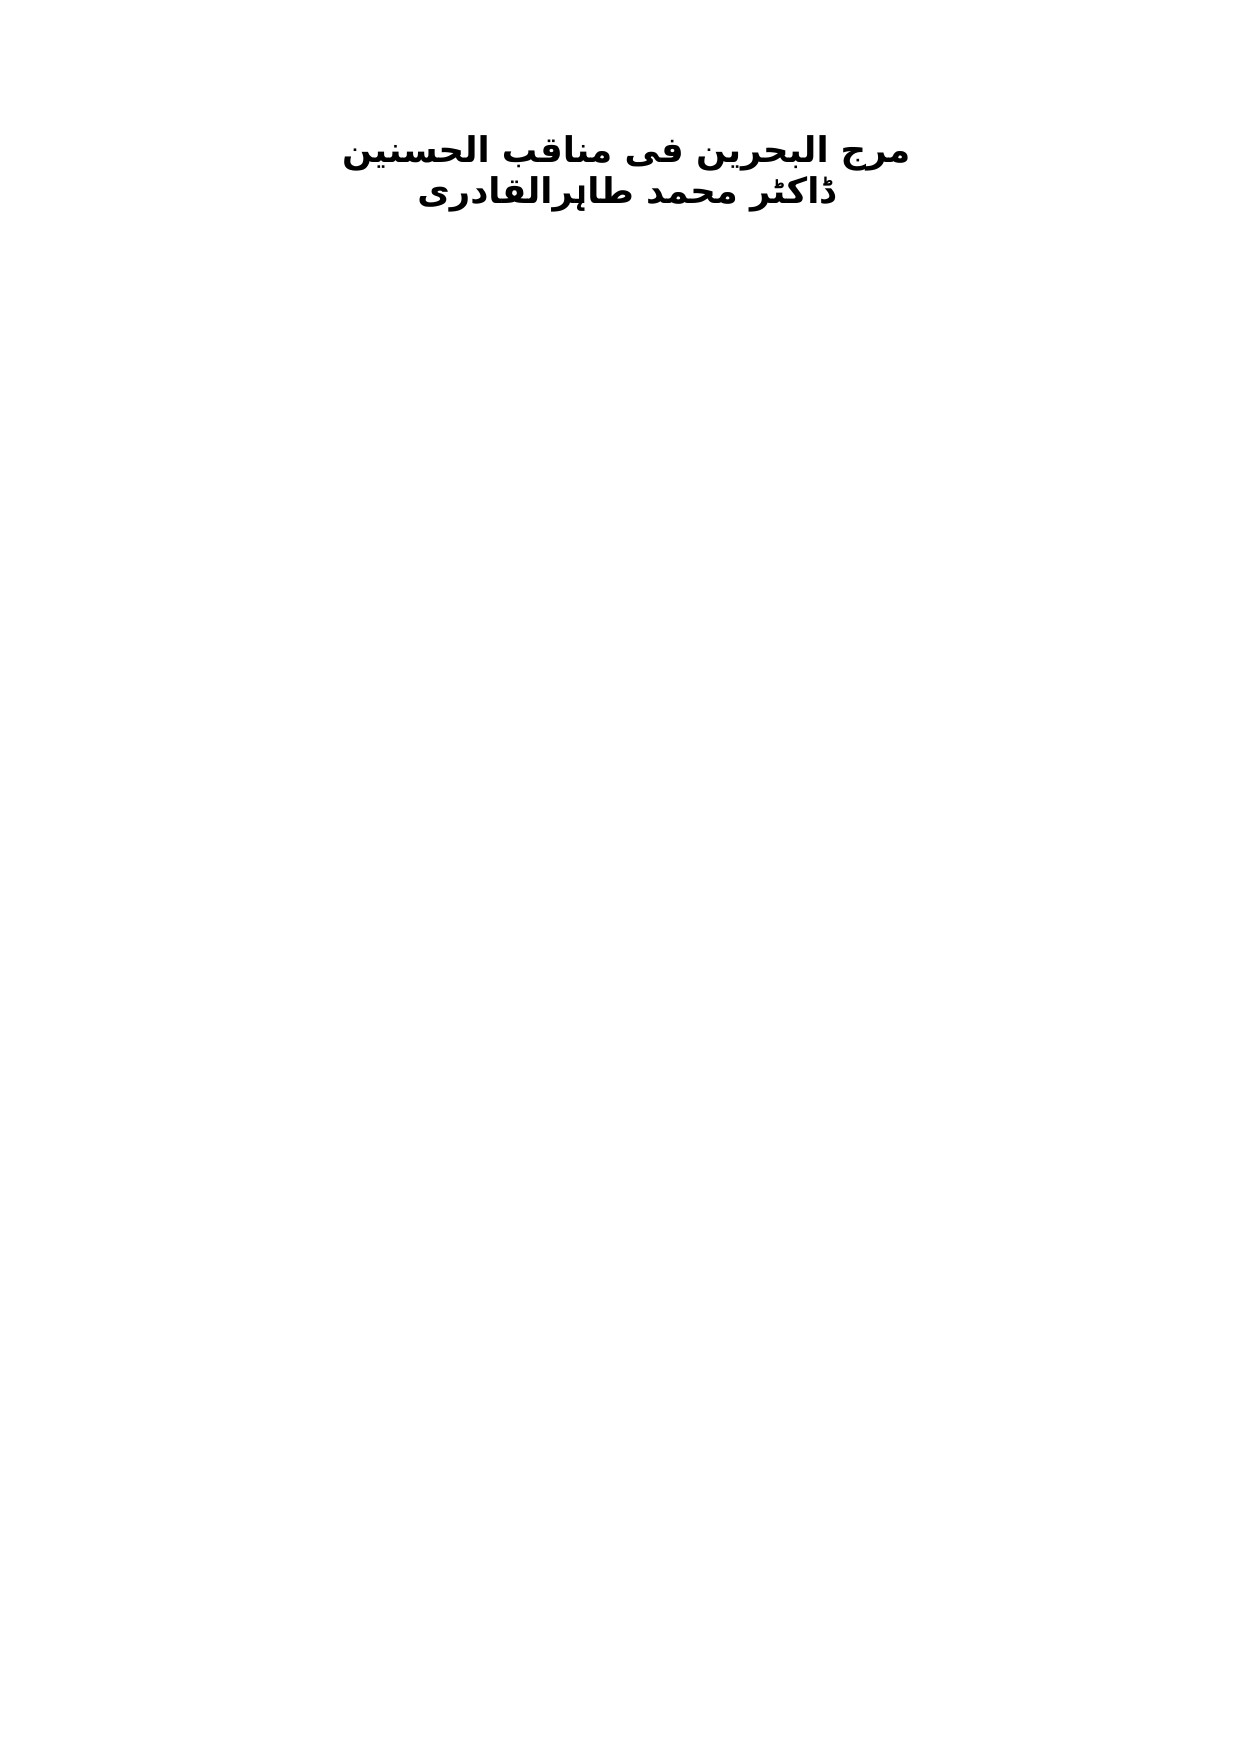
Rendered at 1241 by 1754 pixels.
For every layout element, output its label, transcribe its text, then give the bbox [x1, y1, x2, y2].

text ڈاکٹر محمد طاہرالقادری [75, 171, 1165, 212]
text مرج البحرین فی مناقب الحسنین [75, 130, 1165, 171]
